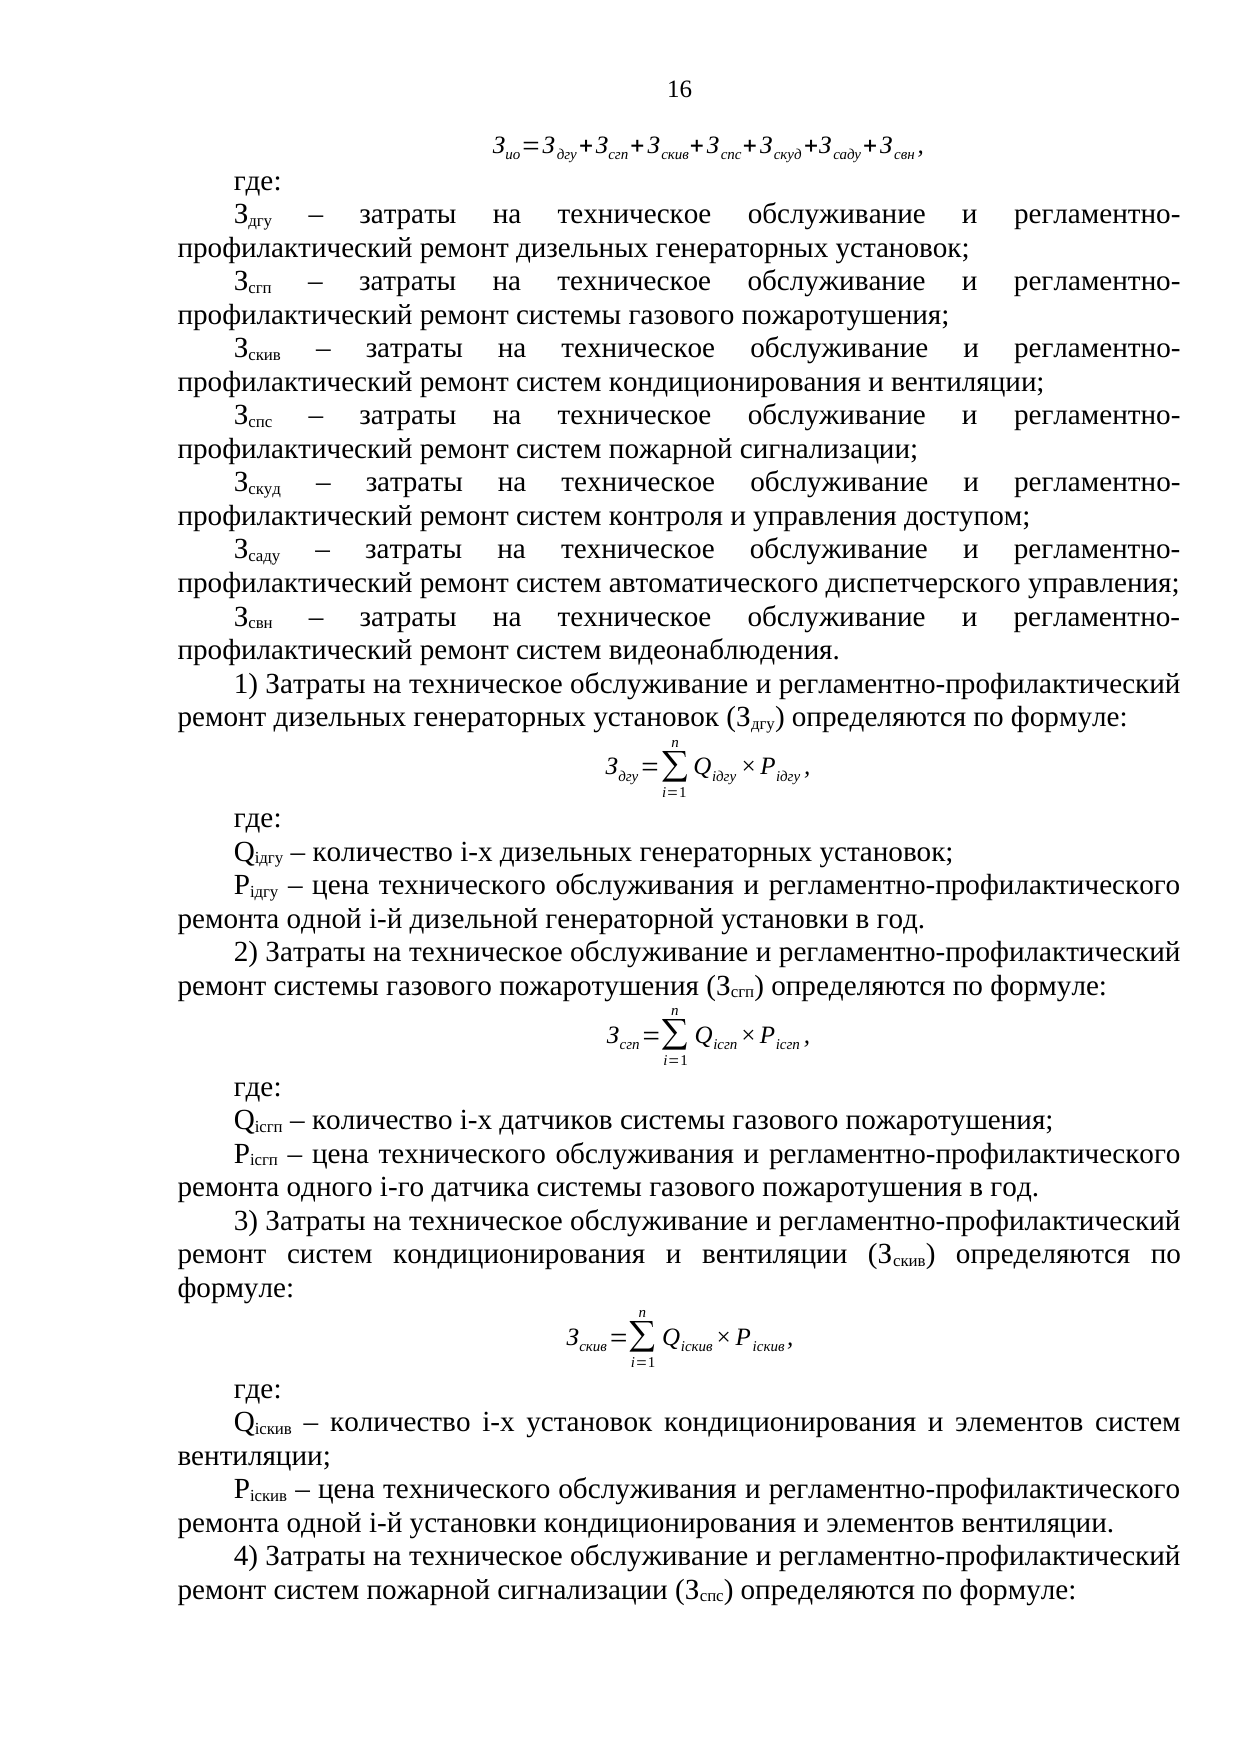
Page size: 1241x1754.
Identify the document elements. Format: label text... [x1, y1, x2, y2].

text Qiскив – количество i-х установок кондиционирования и элементов систем вентиляции; [177, 1404, 1181, 1471]
text где: [177, 1371, 1181, 1404]
text где: [177, 163, 1181, 196]
text Qiдгу – количество i-х дизельных генераторных установок; [177, 834, 1181, 867]
text Здгу – затраты на техническое обслуживание и регламентно-профилактический ремонт дизельных генераторных установок; [177, 196, 1181, 263]
text Piскив – цена технического обслуживания и регламентно-профилактического ремонта одной i-й установки кондиционирования и элементов вентиляции. [177, 1471, 1181, 1538]
text Зсгп – затраты на техническое обслуживание и регламентно-профилактический ремонт системы газового пожаротушения; [177, 263, 1181, 330]
text Зсвн – затраты на техническое обслуживание и регламентно-профилактический ремонт систем видеонаблюдения. [177, 599, 1181, 666]
text 1) Затраты на техническое обслуживание и регламентно-профилактический ремонт дизельных генераторных установок (Здгу) определяются по формуле: [177, 666, 1181, 733]
text 4) Затраты на техническое обслуживание и регламентно-профилактический ремонт систем пожарной сигнализации (Зспс) определяются по формуле: [177, 1538, 1181, 1606]
text Piдгу – цена технического обслуживания и регламентно-профилактического ремонта одной i-й дизельной генераторной установки в год. [177, 867, 1181, 934]
text 2) Затраты на техническое обслуживание и регламентно-профилактический ремонт системы газового пожаротушения (Зсгп) определяются по формуле: [177, 934, 1181, 1001]
text Зспс – затраты на техническое обслуживание и регламентно-профилактический ремонт систем пожарной сигнализации; [177, 397, 1181, 464]
text Зсаду – затраты на техническое обслуживание и регламентно-профилактический ремонт систем автоматического диспетчерского управления; [177, 532, 1181, 599]
text где: [177, 800, 1181, 834]
text Зскив – затраты на техническое обслуживание и регламентно-профилактический ремонт систем кондиционирования и вентиляции; [177, 330, 1181, 397]
text Qiсгп – количество i-х датчиков системы газового пожаротушения; [177, 1102, 1181, 1136]
text Зскуд – затраты на техническое обслуживание и регламентно-профилактический ремонт систем контроля и управления доступом; [177, 464, 1181, 532]
text где: [177, 1069, 1181, 1102]
text 3) Затраты на техническое обслуживание и регламентно-профилактический ремонт систем кондиционирования и вентиляции (Зскив) определяются по формуле: [177, 1203, 1181, 1303]
text Piсгп – цена технического обслуживания и регламентно-профилактического ремонта одного i-го датчика системы газового пожаротушения в год. [177, 1136, 1181, 1203]
